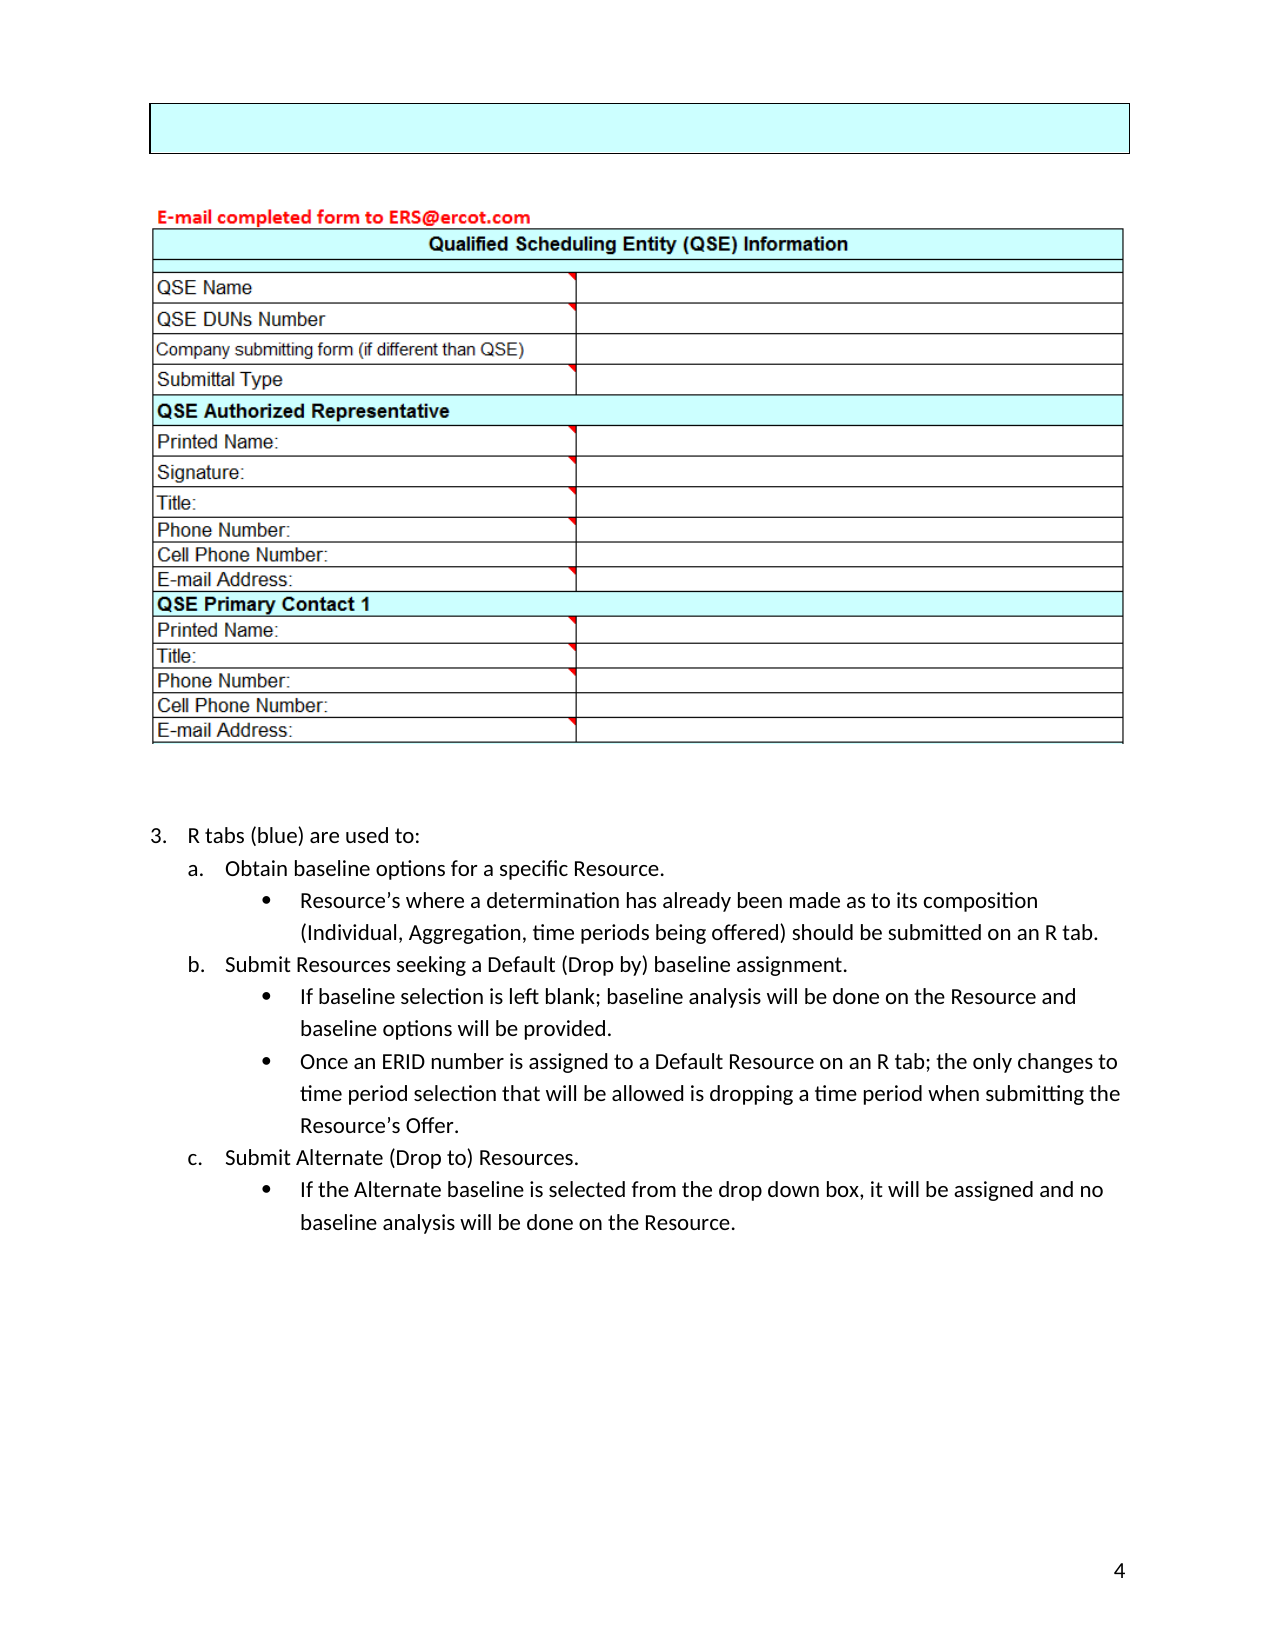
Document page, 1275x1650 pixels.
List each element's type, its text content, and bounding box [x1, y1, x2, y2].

list If baseline selection is left blank; baseline analysis will be done on the Resource and baseline options will be provided. [262, 982, 1125, 1043]
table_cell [151, 104, 1129, 152]
list Submit Resources seeking a Default (Drop by) baseline assignment. [187, 950, 1125, 978]
list If the Alternate baseline is selected from the drop down box, it will be assigned and no baseline analysis will be done on the Resource. [262, 1176, 1125, 1236]
list Submit Alternate (Drop to) Resources. [187, 1143, 1125, 1171]
picture [150, 206, 1125, 744]
list Obtain baseline options for a specific Resource. [187, 854, 1125, 882]
list Resource’s where a determination has already been made as to its composition (Individual, Aggregation, time periods being offered) should be submitted on an R tab. [262, 886, 1125, 946]
list Once an ERID number is assigned to a Default Resource on an R tab; the only changes to time period selection that will be allowed is dropping a time period when submitting the Resource’s Offer. [262, 1047, 1125, 1139]
list R tabs (blue) are used to: [150, 821, 1125, 849]
